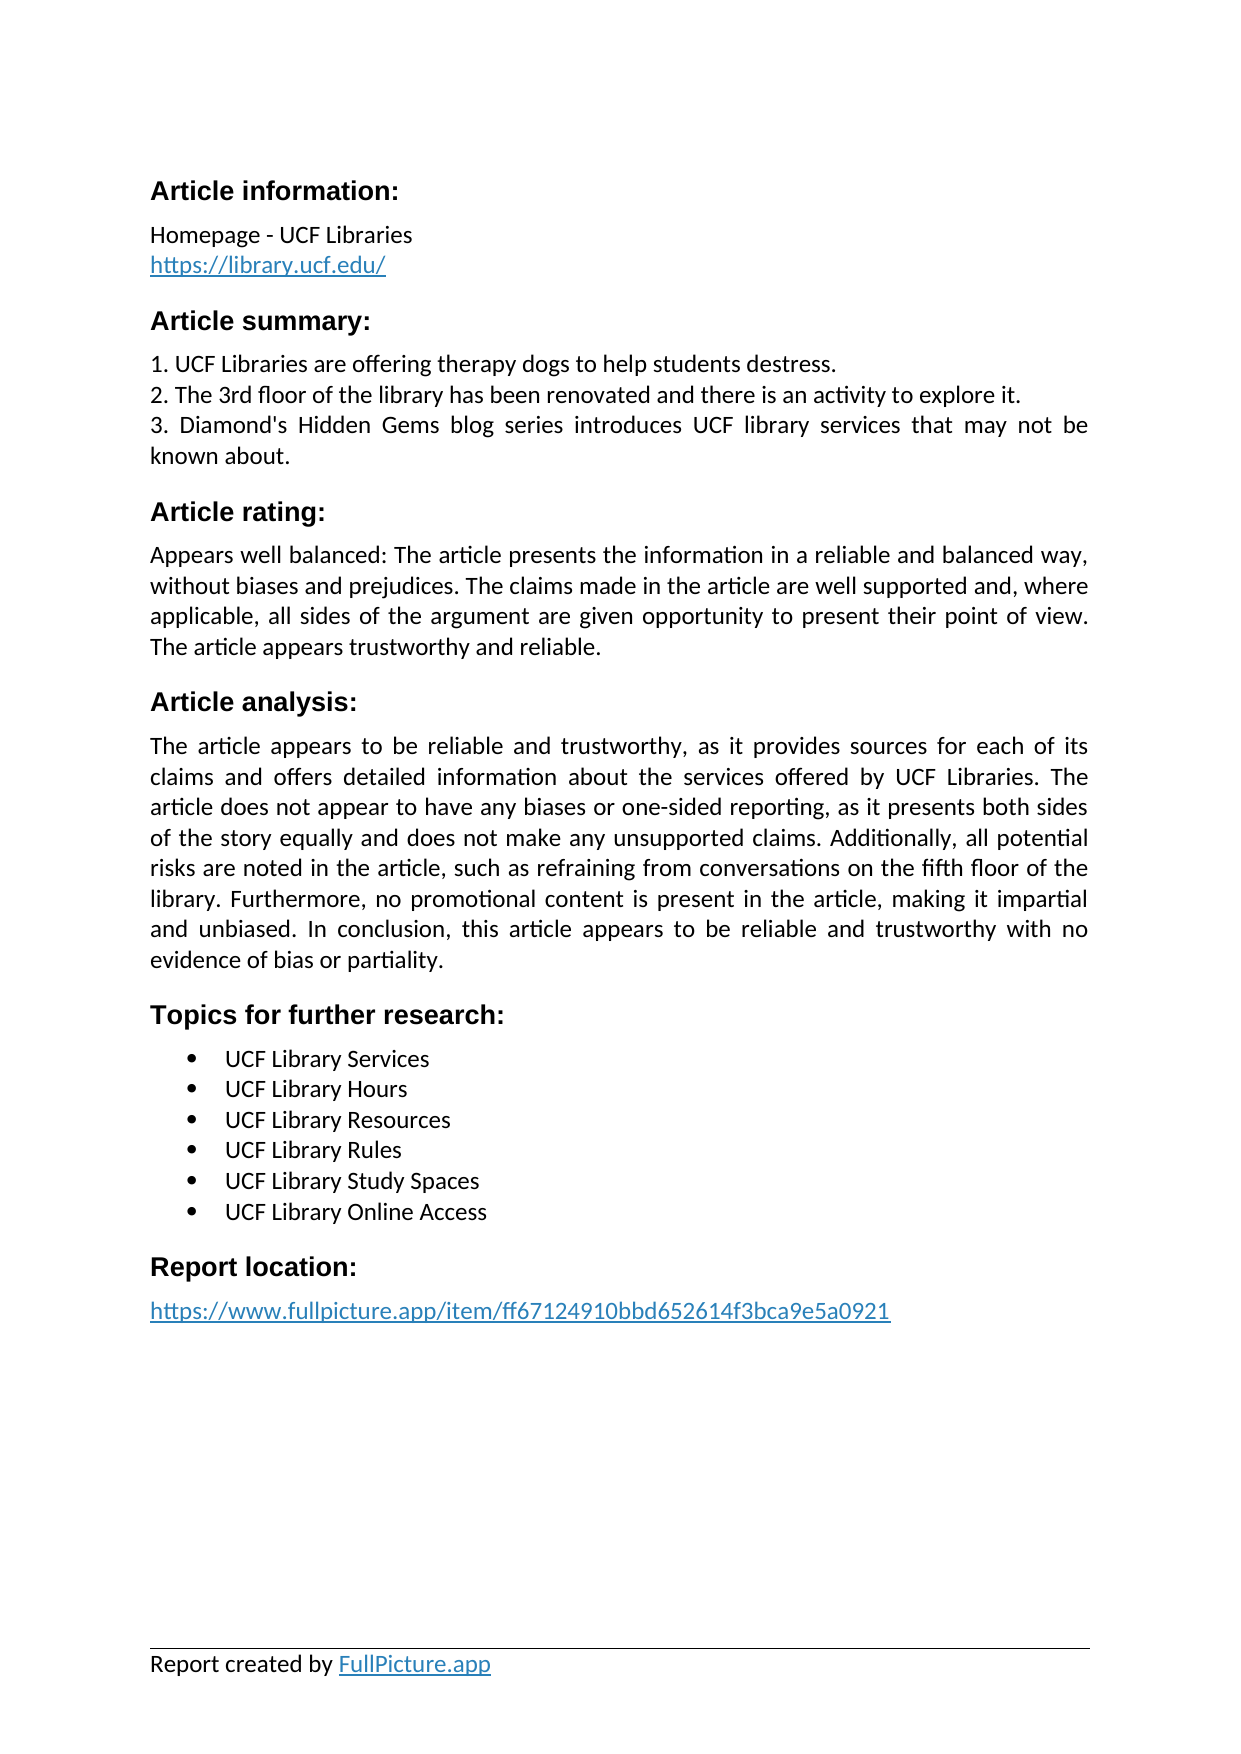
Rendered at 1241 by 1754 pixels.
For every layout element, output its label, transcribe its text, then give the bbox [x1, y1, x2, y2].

list UCF Library Resources [187, 1104, 1090, 1135]
text Homepage - UCF Librarieshttps://library.ucf.edu/ [150, 219, 1090, 280]
list UCF Library Online Access [187, 1196, 1090, 1226]
subtitle Article summary: [150, 305, 1090, 336]
list UCF Library Rules [187, 1135, 1090, 1165]
list UCF Library Services [187, 1043, 1090, 1074]
text The article appears to be reliable and trustworthy, as it provides sources for each of its claims and offers detailed information about the services offered by UCF Libraries. The article does not appear to have any biases or one-sided reporting, as it presents both sides of the story equally and does not make any unsupported claims. Additionally, all potential risks are noted in the article, such as refraining from conversations on the fifth floor of the library. Furthermore, no promotional content is present in the article, making it impartial and unbiased. In conclusion, this article appears to be reliable and trustworthy with no evidence of bias or partiality. [150, 730, 1090, 974]
subtitle Article rating: [150, 496, 1090, 527]
list UCF Library Study Spaces [187, 1165, 1090, 1196]
text Appears well balanced: The article presents the information in a reliable and balanced way, without biases and prejudices. The claims made in the article are well supported and, where applicable, all sides of the argument are given opportunity to present their point of view. The article appears trustworthy and reliable. [150, 539, 1090, 661]
subtitle Article information: [150, 175, 1090, 206]
subtitle Topics for further research: [150, 999, 1090, 1031]
text 1. UCF Libraries are offering therapy dogs to help students destress. [150, 348, 1090, 379]
text https://www.fullpicture.app/item/ff67124910bbd652614f3bca9e5a0921 [150, 1295, 1090, 1326]
text 2. The 3rd floor of the library has been renovated and there is an activity to explore it. [150, 379, 1090, 409]
subtitle Report location: [150, 1251, 1090, 1282]
text 3. Diamond's Hidden Gems blog series introduces UCF library services that may not be known about. [150, 409, 1090, 471]
subtitle Article analysis: [150, 686, 1090, 718]
list UCF Library Hours [187, 1074, 1090, 1104]
